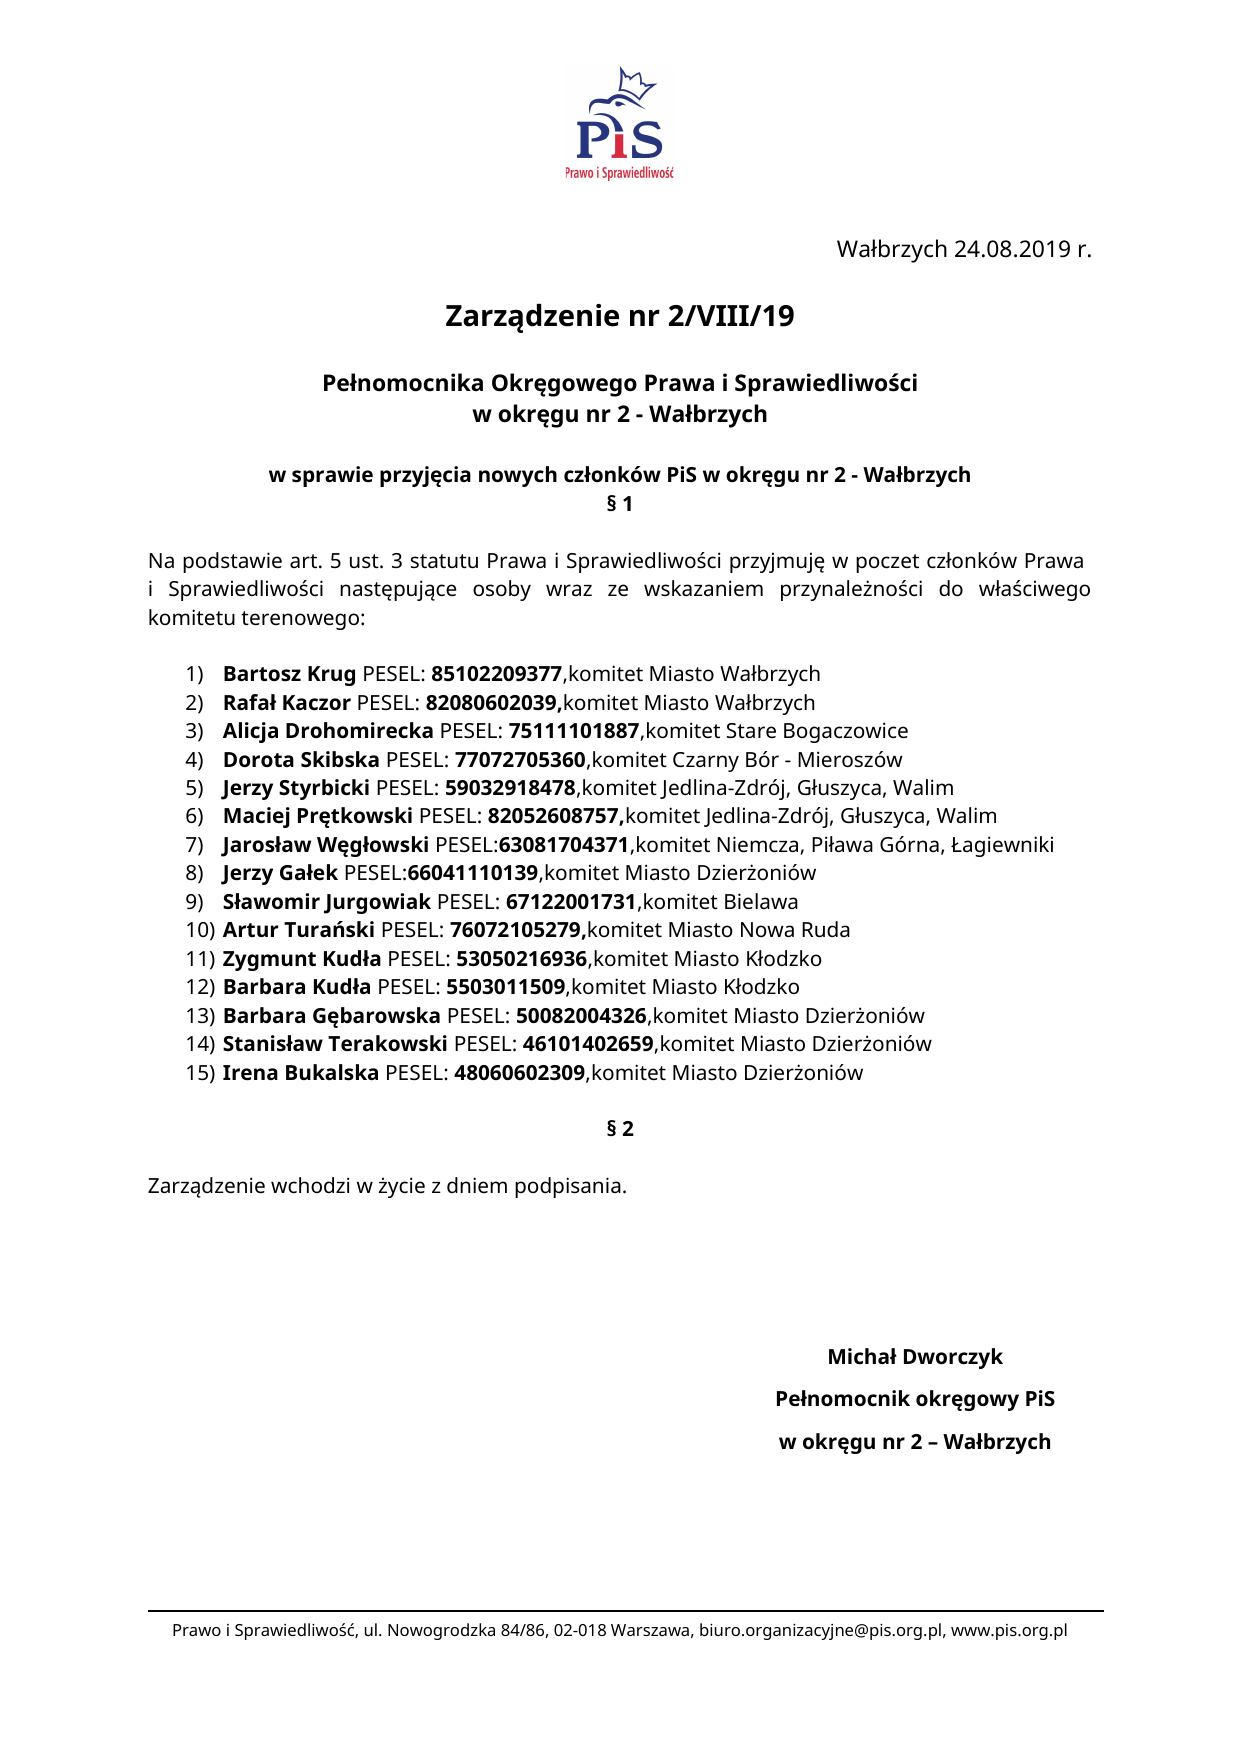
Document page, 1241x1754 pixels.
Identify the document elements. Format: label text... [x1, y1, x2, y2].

text w sprawie przyjęcia nowych członków PiS w okręgu nr 2 - Wałbrzych [148, 460, 1093, 489]
text Pełnomocnik okręgowy PiS [738, 1384, 1093, 1413]
text § 2 [148, 1114, 1093, 1143]
list Stanisław Terakowski PESEL: 46101402659,komitet Miasto Dzierżoniów [185, 1029, 1093, 1058]
text w okręgu nr 2 - Wałbrzych [148, 398, 1093, 429]
text Wałbrzych 24.08.2019 r. [148, 233, 1093, 264]
list Barbara Kudła PESEL: 5503011509,komitet Miasto Kłodzko [185, 972, 1093, 1001]
list Artur Turański PESEL: 76072105279,komitet Miasto Nowa Ruda [185, 915, 1093, 944]
text Na podstawie art. 5 ust. 3 statutu Prawa i Sprawiedliwości przyjmuję w poczet członków Prawa i Sprawiedliwości następujące osoby wraz ze wskazaniem przynależności do właściwego komitetu terenowego: [148, 546, 1093, 631]
list Barbara Gębarowska PESEL: 50082004326,komitet Miasto Dzierżoniów [185, 1001, 1093, 1029]
list Maciej Prętkowski PESEL: 82052608757,komitet Jedlina-Zdrój, Głuszyca, Walim [185, 802, 1093, 830]
text w okręgu nr 2 – Wałbrzych [738, 1427, 1093, 1455]
list Bartosz Krug PESEL: 85102209377,komitet Miasto Wałbrzych [185, 659, 1093, 688]
list Alicja Drohomirecka PESEL: 75111101887,komitet Stare Bogaczowice [185, 716, 1093, 745]
list Dorota Skibska PESEL: 77072705360,komitet Czarny Bór - Mieroszów [185, 745, 1093, 773]
list Jarosław Węgłowski PESEL:63081704371,komitet Niemcza, Piława Górna, Łagiewniki [185, 830, 1093, 858]
list Irena Bukalska PESEL: 48060602309,komitet Miasto Dzierżoniów [185, 1058, 1093, 1086]
list Zygmunt Kudła PESEL: 53050216936,komitet Miasto Kłodzko [185, 944, 1093, 972]
list Sławomir Jurgowiak PESEL: 67122001731,komitet Bielawa [185, 887, 1093, 915]
text Zarządzenie wchodzi w życie z dniem podpisania. [148, 1171, 1093, 1200]
text Pełnomocnika Okręgowego Prawa i Sprawiedliwości [148, 367, 1093, 398]
list Rafał Kaczor PESEL: 82080602039,komitet Miasto Wałbrzych [185, 688, 1093, 716]
text Michał Dworczyk [738, 1342, 1093, 1370]
text § 1 [148, 489, 1093, 517]
picture [565, 66, 674, 181]
list Jerzy Styrbicki PESEL: 59032918478,komitet Jedlina-Zdrój, Głuszyca, Walim [185, 773, 1093, 802]
text Zarządzenie nr 2/VIII/19 [148, 296, 1093, 335]
list Jerzy Gałek PESEL:66041110139,komitet Miasto Dzierżoniów [185, 858, 1093, 887]
